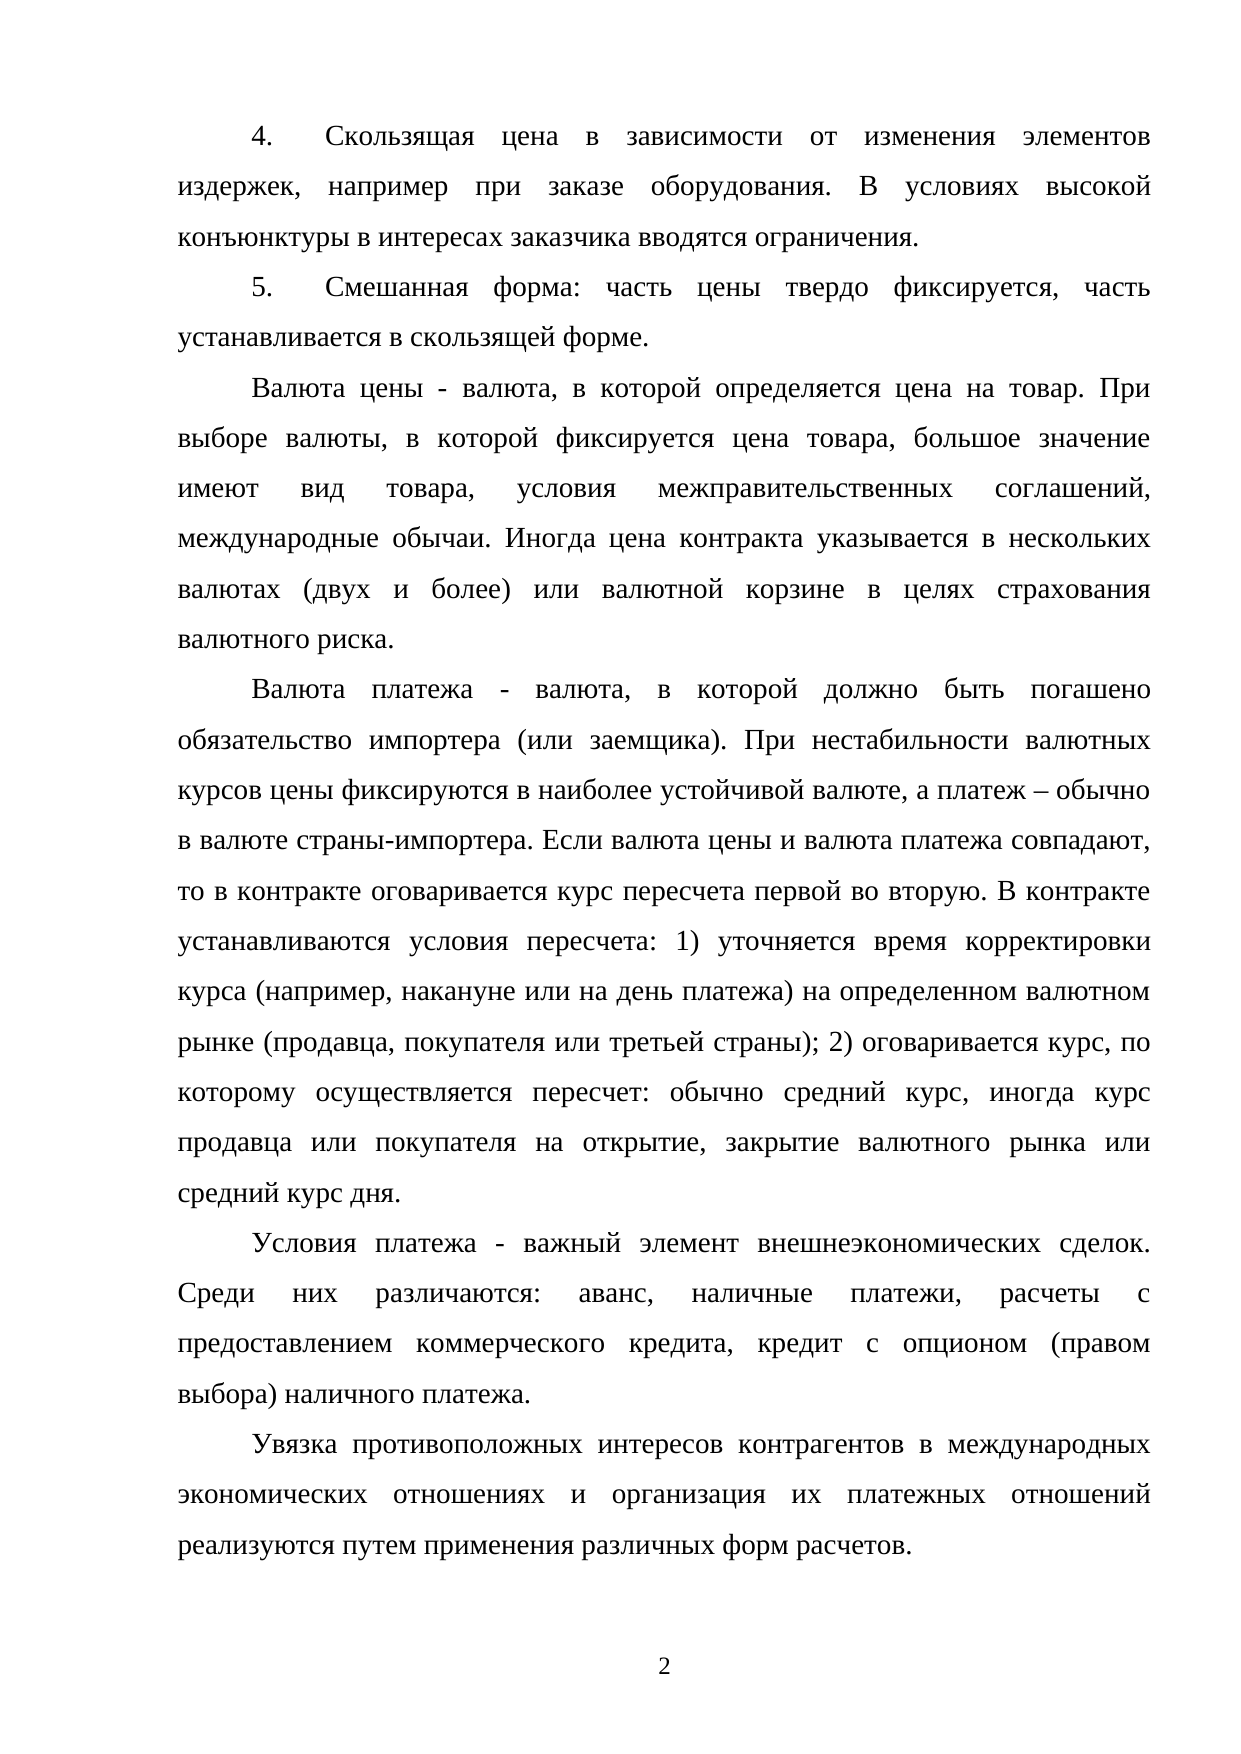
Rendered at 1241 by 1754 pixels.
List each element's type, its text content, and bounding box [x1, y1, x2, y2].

list Смешанная форма: часть цены твердо фиксируется, часть устанавливается в скользящей форме. [177, 269, 1152, 353]
list Скользящая цена в зависимости от изменения элементов издержек, например при заказе оборудования. В условиях высокой конъюнктуры в интересах заказчика вводятся ограничения. [177, 118, 1152, 252]
text Валюта цены - валюта, в которой определяется цена на товар. При выборе валюты, в которой фиксируется цена товара, большое значение имеют вид товара, условия межправительственных соглашений, международные обычаи. Иногда цена контракта указывается в нескольких валютах (двух и более) или валютной корзине в целях страхования валютного риска. [177, 370, 1152, 655]
text Валюта платежа - валюта, в которой должно быть погашено обязательство импортера (или заемщика). При нестабильности валютных курсов цены фиксируются в наиболее устойчивой валюте, а платеж – обычно в валюте страны-импортера. Если валюта цены и валюта платежа совпадают, то в контракте оговаривается курс пересчета первой во вторую. В контракте устанавливаются условия пересчета: 1) уточняется время корректировки курса (например, накануне или на день платежа) на определенном валютном рынке (продавца, покупателя или третьей страны); 2) оговаривается курс, по которому осуществляется пересчет: обычно средний курс, иногда курс продавца или покупателя на открытие, закрытие валютного рынка или средний курс дня. [177, 672, 1152, 1208]
text Увязка противоположных интересов контрагентов в международных экономических отношениях и организация их платежных отношений реализуются путем применения различных форм расчетов. [177, 1426, 1152, 1560]
text Условия платежа - важный элемент внешнеэкономических сделок. Среди них различаются: аванс, наличные платежи, расчеты с предоставлением коммерческого кредита, кредит с опционом (правом выбора) наличного платежа. [177, 1225, 1152, 1409]
